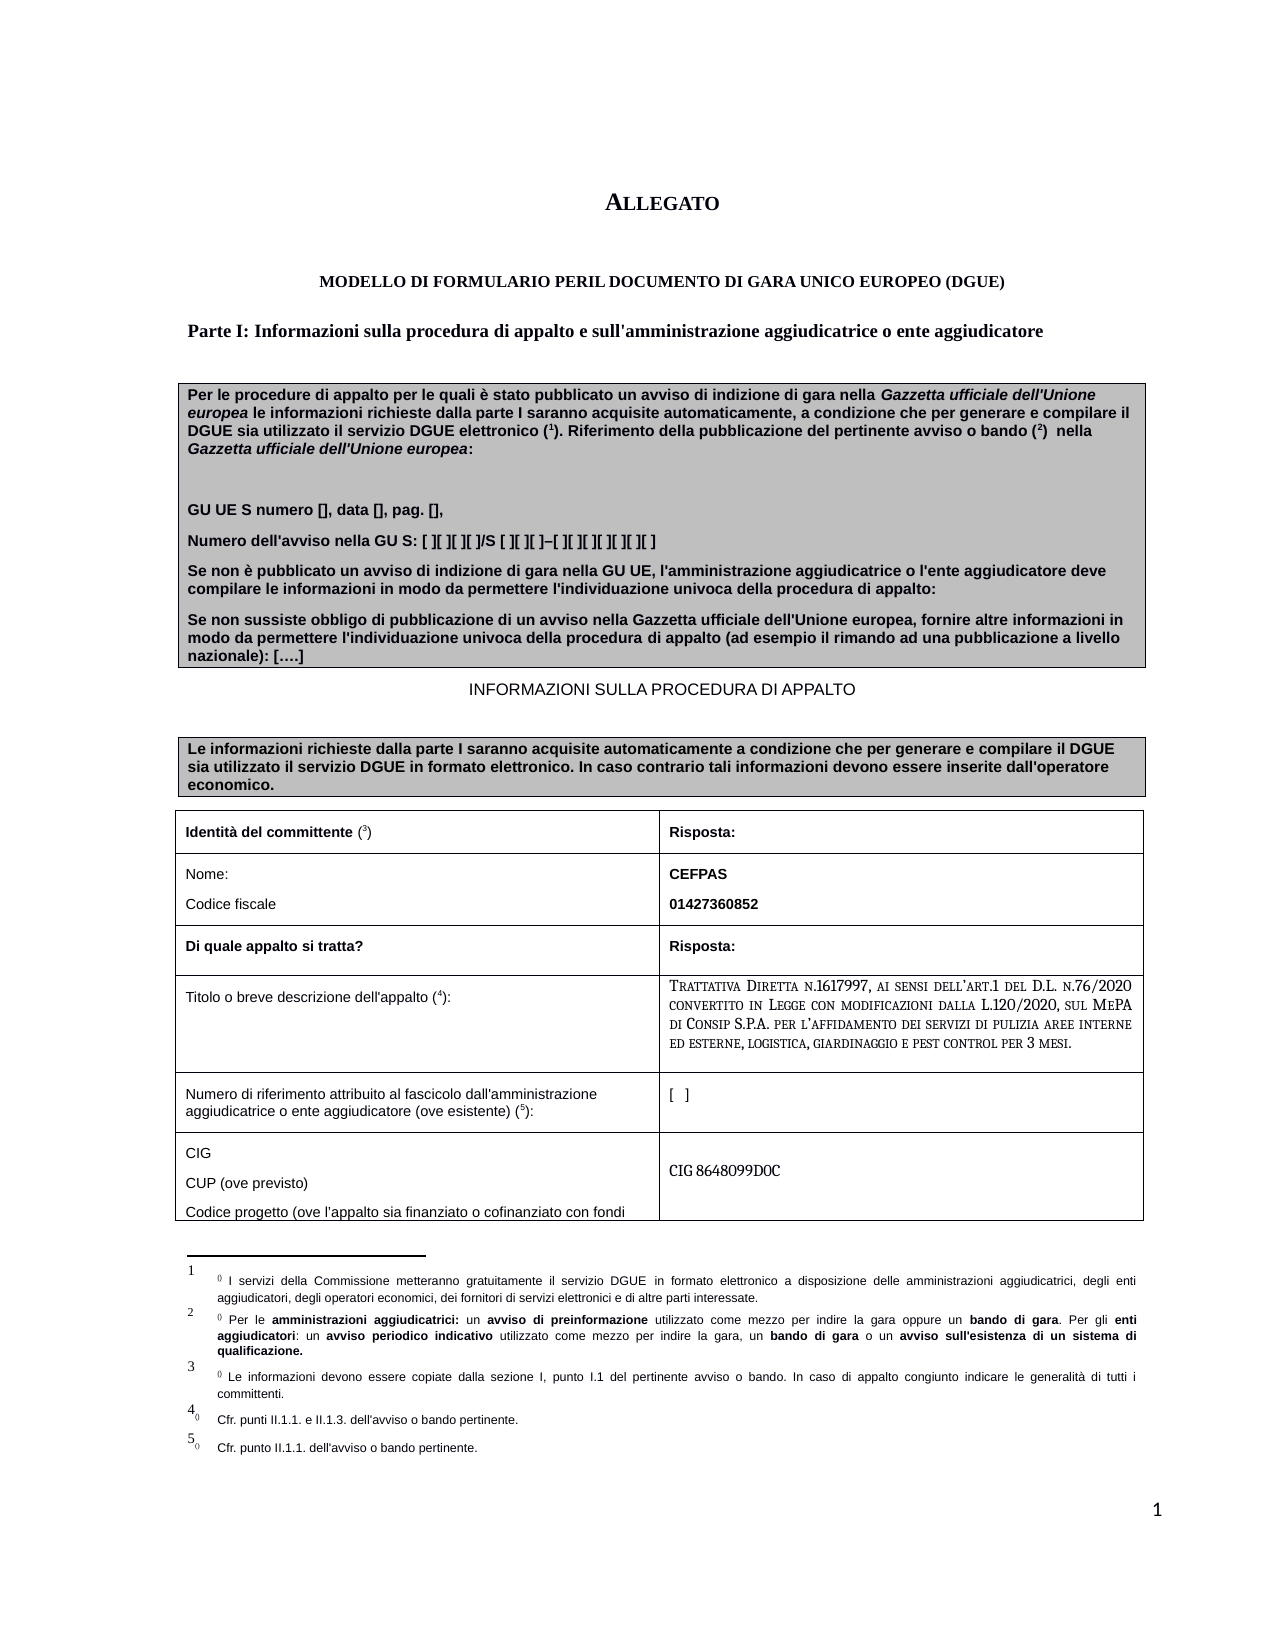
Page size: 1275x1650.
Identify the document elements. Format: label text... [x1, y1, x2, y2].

title Parte I: Informazioni sulla procedura di appalto e sull'amministrazione aggiudicatrice o ente aggiudicatore [187, 320, 1137, 341]
subtitle Allegato [187, 187, 1137, 216]
table_cell Nome: Codice fiscale [176, 854, 659, 924]
text Numero dell'avviso nella GU S: [ ][ ][ ][ ]/S [ ][ ][ ]–[ ][ ][ ][ ][ ][ ][ ] [179, 528, 1145, 549]
table_cell Risposta: [660, 926, 1143, 975]
text Modello di formulario peril documento di gara unico europeo (DGUE) [187, 272, 1137, 291]
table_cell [176, 1133, 659, 1220]
text Se non è pubblicato un avviso di indizione di gara nella GU UE, l'amministrazione aggiudicatrice o l'ente aggiudicatore deve compilare le informazioni in modo da permettere l'individuazione univoca della procedura di appalto: [179, 559, 1145, 598]
text Le informazioni richieste dalla parte I saranno acquisite automaticamente a condizione che per generare e compilare il DGUE sia utilizzato il servizio DGUE in formato elettronico. In caso contrario tali informazioni devono essere inserite dall'operatore economico. [179, 738, 1145, 796]
text GU UE S numero [], data [], pag. [], [179, 498, 1145, 519]
table_cell CEFPAS 01427360852 [660, 854, 1143, 924]
table_header Risposta: [660, 811, 1143, 852]
table_header Identità del committente () [176, 811, 659, 852]
table_cell Numero di riferimento attribuito al fascicolo dall'amministrazione aggiudicatrice o ente aggiudicatore (ove esistente) (): [176, 1073, 659, 1132]
table_cell [ ] [660, 1073, 1143, 1132]
text Se non sussiste obbligo di pubblicazione di un avviso nella Gazzetta ufficiale dell'Unione europea, fornire altre informazioni in modo da permettere l'individuazione univoca della procedura di appalto (ad esempio il rimando ad una pubblicazione a livello nazionale): [….] [179, 607, 1145, 667]
table_cell CIG 8648099D0C [660, 1133, 1143, 1220]
table_cell Trattativa Diretta n.1617997, ai sensi dell’art.1 del D.L. n.76/2020 convertito in Legge con modificazioni dalla L.120/2020, sul MePA di Consip S.P.A. per l’affidamento dei servizi di pulizia aree interne ed esterne, logistica, giardinaggio e pest control per 3 mesi. [660, 976, 1143, 1072]
text Per le procedure di appalto per le quali è stato pubblicato un avviso di indizione di gara nella Gazzetta ufficiale dell'Unione europea le informazioni richieste dalla parte I saranno acquisite automaticamente, a condizione che per generare e compilare il DGUE sia utilizzato il servizio DGUE elettronico (). Riferimento della pubblicazione del pertinente avviso o bando () nella Gazzetta ufficiale dell'Unione europea: [179, 384, 1145, 458]
table_cell Di quale appalto si tratta? [176, 926, 659, 975]
title Informazioni sulla procedura di appalto [187, 680, 1137, 699]
table_cell Titolo o breve descrizione dell'appalto (): [176, 976, 659, 1072]
